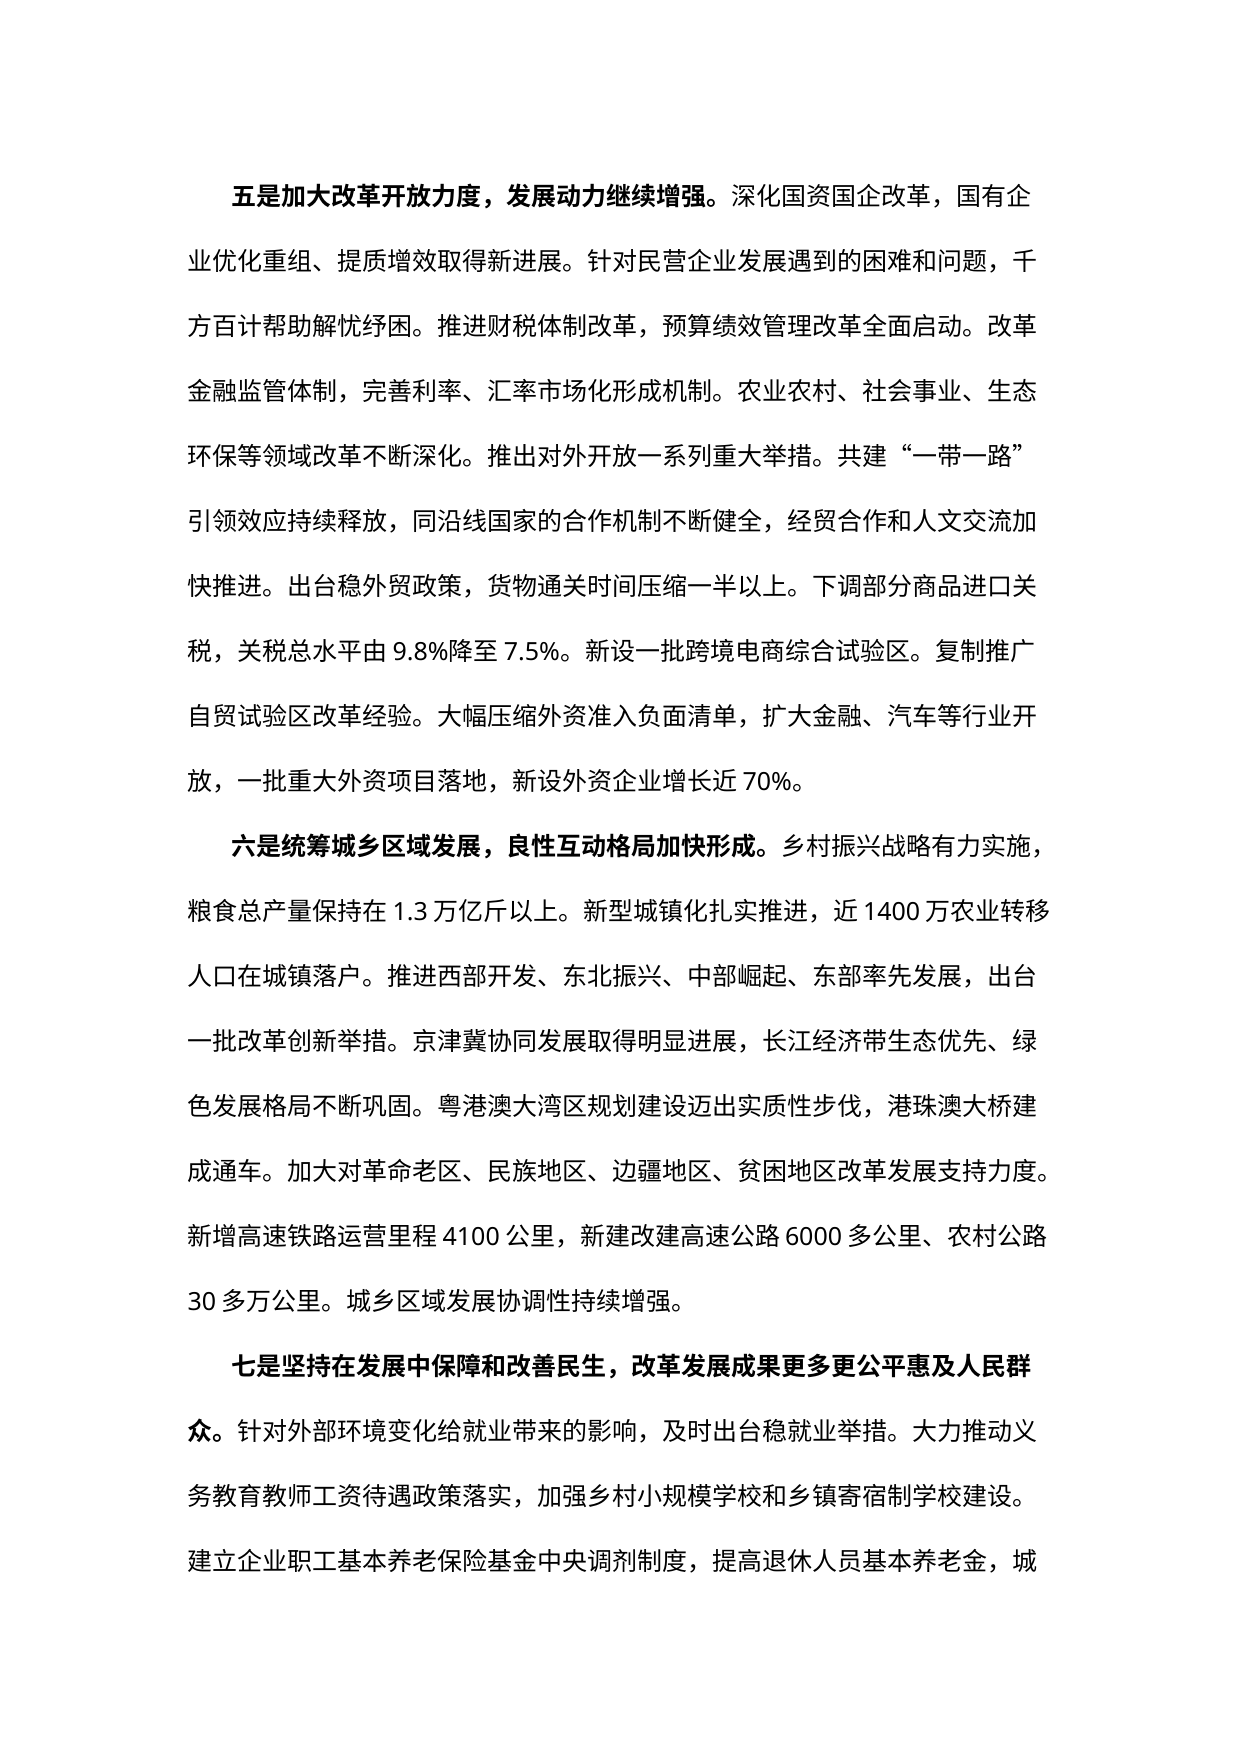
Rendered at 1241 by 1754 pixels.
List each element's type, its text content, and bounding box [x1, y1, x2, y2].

text 六是统筹城乡区域发展，良性互动格局加快形成。乡村振兴战略有力实施，粮食总产量保持在1.3万亿斤以上。新型城镇化扎实推进，近1400万农业转移人口在城镇落户。推进西部开发、东北振兴、中部崛起、东部率先发展，出台一批改革创新举措。京津冀协同发展取得明显进展，长江经济带生态优先、绿色发展格局不断巩固。粤港澳大湾区规划建设迈出实质性步伐，港珠澳大桥建成通车。加大对革命老区、民族地区、边疆地区、贫困地区改革发展支持力度。新增高速铁路运营里程4100公里，新建改建高速公路6000多公里、农村公路30多万公里。城乡区域发展协调性持续增强。 [187, 812, 1053, 1332]
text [187, 1332, 1053, 1592]
text 五是加大改革开放力度，发展动力继续增强。深化国资国企改革，国有企业优化重组、提质增效取得新进展。针对民营企业发展遇到的困难和问题，千方百计帮助解忧纾困。推进财税体制改革，预算绩效管理改革全面启动。改革金融监管体制，完善利率、汇率市场化形成机制。农业农村、社会事业、生态环保等领域改革不断深化。推出对外开放一系列重大举措。共建“一带一路”引领效应持续释放，同沿线国家的合作机制不断健全，经贸合作和人文交流加快推进。出台稳外贸政策，货物通关时间压缩一半以上。下调部分商品进口关税，关税总水平由9.8%降至7.5%。新设一批跨境电商综合试验区。复制推广自贸试验区改革经验。大幅压缩外资准入负面清单，扩大金融、汽车等行业开放，一批重大外资项目落地，新设外资企业增长近70%。 [187, 162, 1053, 812]
